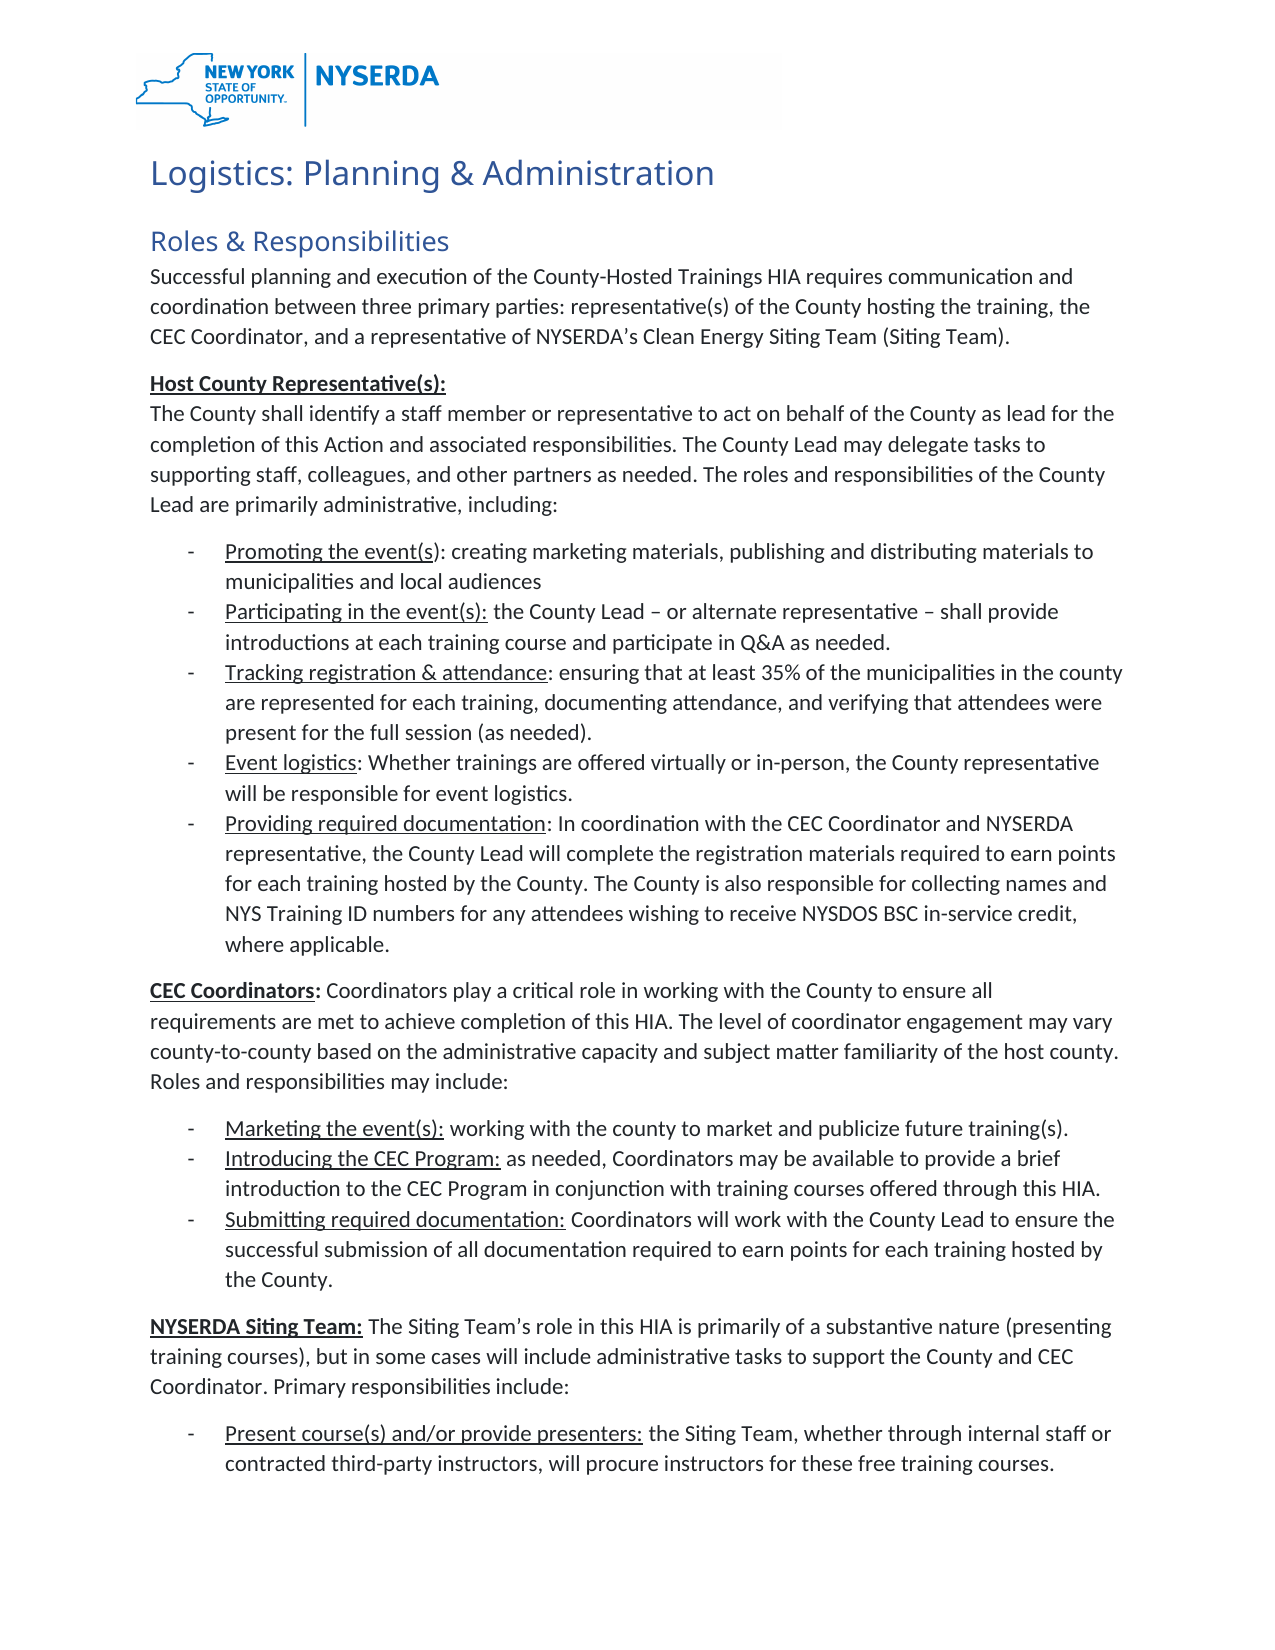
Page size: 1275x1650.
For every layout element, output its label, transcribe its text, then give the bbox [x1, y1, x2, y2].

subtitle Logistics: Planning & Administration [150, 150, 1125, 195]
list Participating in the event(s): the County Lead – or alternate representative – shall provide introductions at each training course and participate in Q&A as needed. [187, 597, 1125, 656]
list Submitting required documentation: Coordinators will work with the County Lead to ensure the successful submission of all documentation required to earn points for each training hosted by the County. [187, 1205, 1125, 1293]
subtitle Roles & Responsibilities [150, 222, 1125, 259]
list Providing required documentation: In coordination with the CEC Coordinator and NYSERDA representative, the County Lead will complete the registration materials required to earn points for each training hosted by the County. The County is also responsible for collecting names and NYS Training ID numbers for any attendees wishing to receive NYSDOS BSC in-service credit, where applicable. [187, 809, 1125, 958]
list Present course(s) and/or provide presenters: the Siting Team, whether through internal staff or contracted third-party instructors, will procure instructors for these free training courses. [187, 1419, 1125, 1478]
list Marketing the event(s): working with the county to market and publicize future training(s). [187, 1114, 1125, 1142]
text Successful planning and execution of the County-Hosted Trainings HIA requires communication and coordination between three primary parties: representative(s) of the County hosting the training, the CEC Coordinator, and a representative of NYSERDA’s Clean Energy Siting Team (Siting Team). [150, 262, 1125, 351]
text NYSERDA Siting Team: The Siting Team’s role in this HIA is primarily of a substantive nature (presenting training courses), but in some cases will include administrative tasks to support the County and CEC Coordinator. Primary responsibilities include: [150, 1312, 1125, 1401]
list Promoting the event(s): creating marketing materials, publishing and distributing materials to municipalities and local audiences [187, 537, 1125, 595]
text CEC Coordinators: Coordinators play a critical role in working with the County to ensure all requirements are met to achieve completion of this HIA. The level of coordinator engagement may vary county-to-county based on the administrative capacity and subject matter familiarity of the host county. Roles and responsibilities may include: [150, 977, 1125, 1095]
list Introducing the CEC Program: as needed, Coordinators may be available to provide a brief introduction to the CEC Program in conjunction with training courses offered through this HIA. [187, 1144, 1125, 1203]
picture [135, 53, 783, 130]
text Host County Representative(s): The County shall identify a staff member or representative to act on behalf of the County as lead for the completion of this Action and associated responsibilities. The County Lead may delegate tasks to supporting staff, colleagues, and other partners as needed. The roles and responsibilities of the County Lead are primarily administrative, including: [150, 369, 1125, 518]
list Tracking registration & attendance: ensuring that at least 35% of the municipalities in the county are represented for each training, documenting attendance, and verifying that attendees were present for the full session (as needed). [187, 658, 1125, 746]
list Event logistics: Whether trainings are offered virtually or in-person, the County representative will be responsible for event logistics. [187, 748, 1125, 807]
